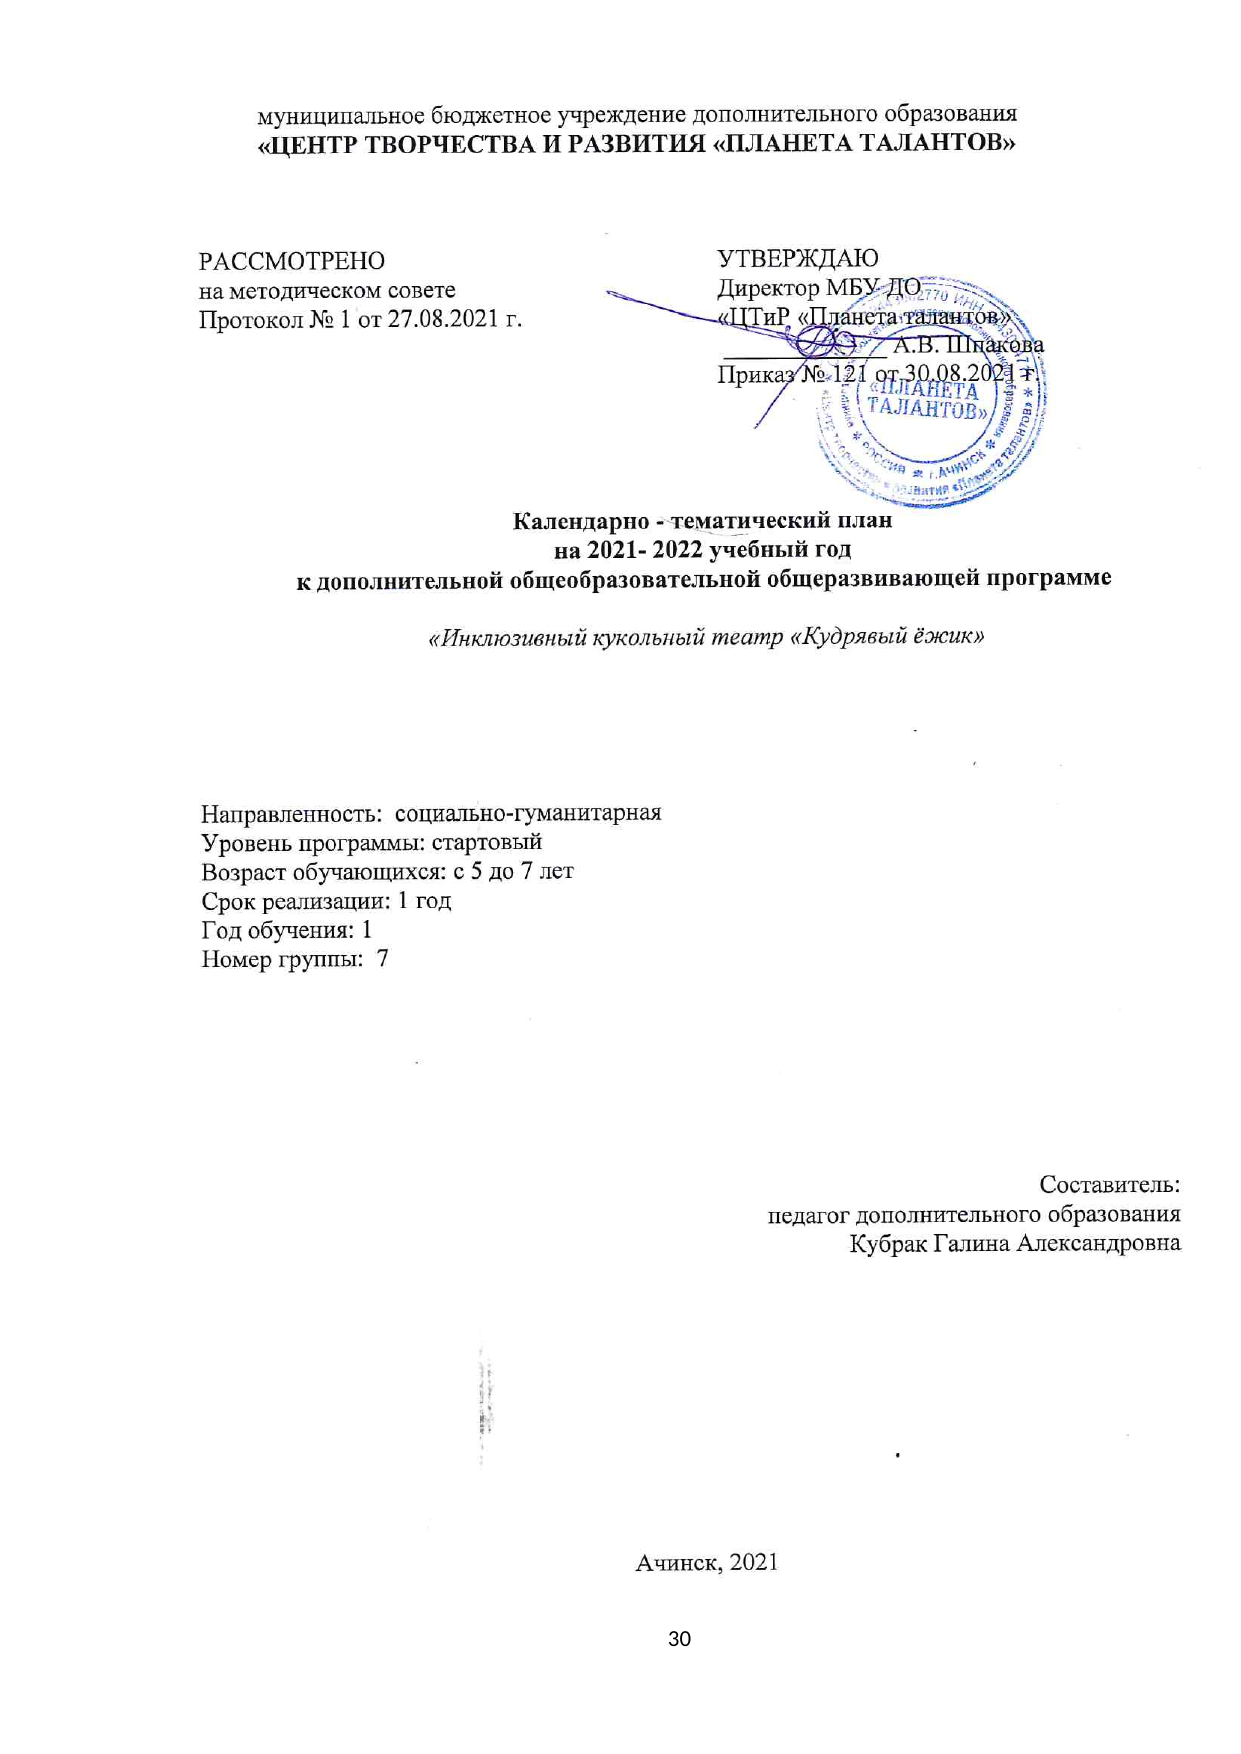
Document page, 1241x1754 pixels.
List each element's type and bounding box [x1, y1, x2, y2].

picture [177, 88, 1216, 1620]
